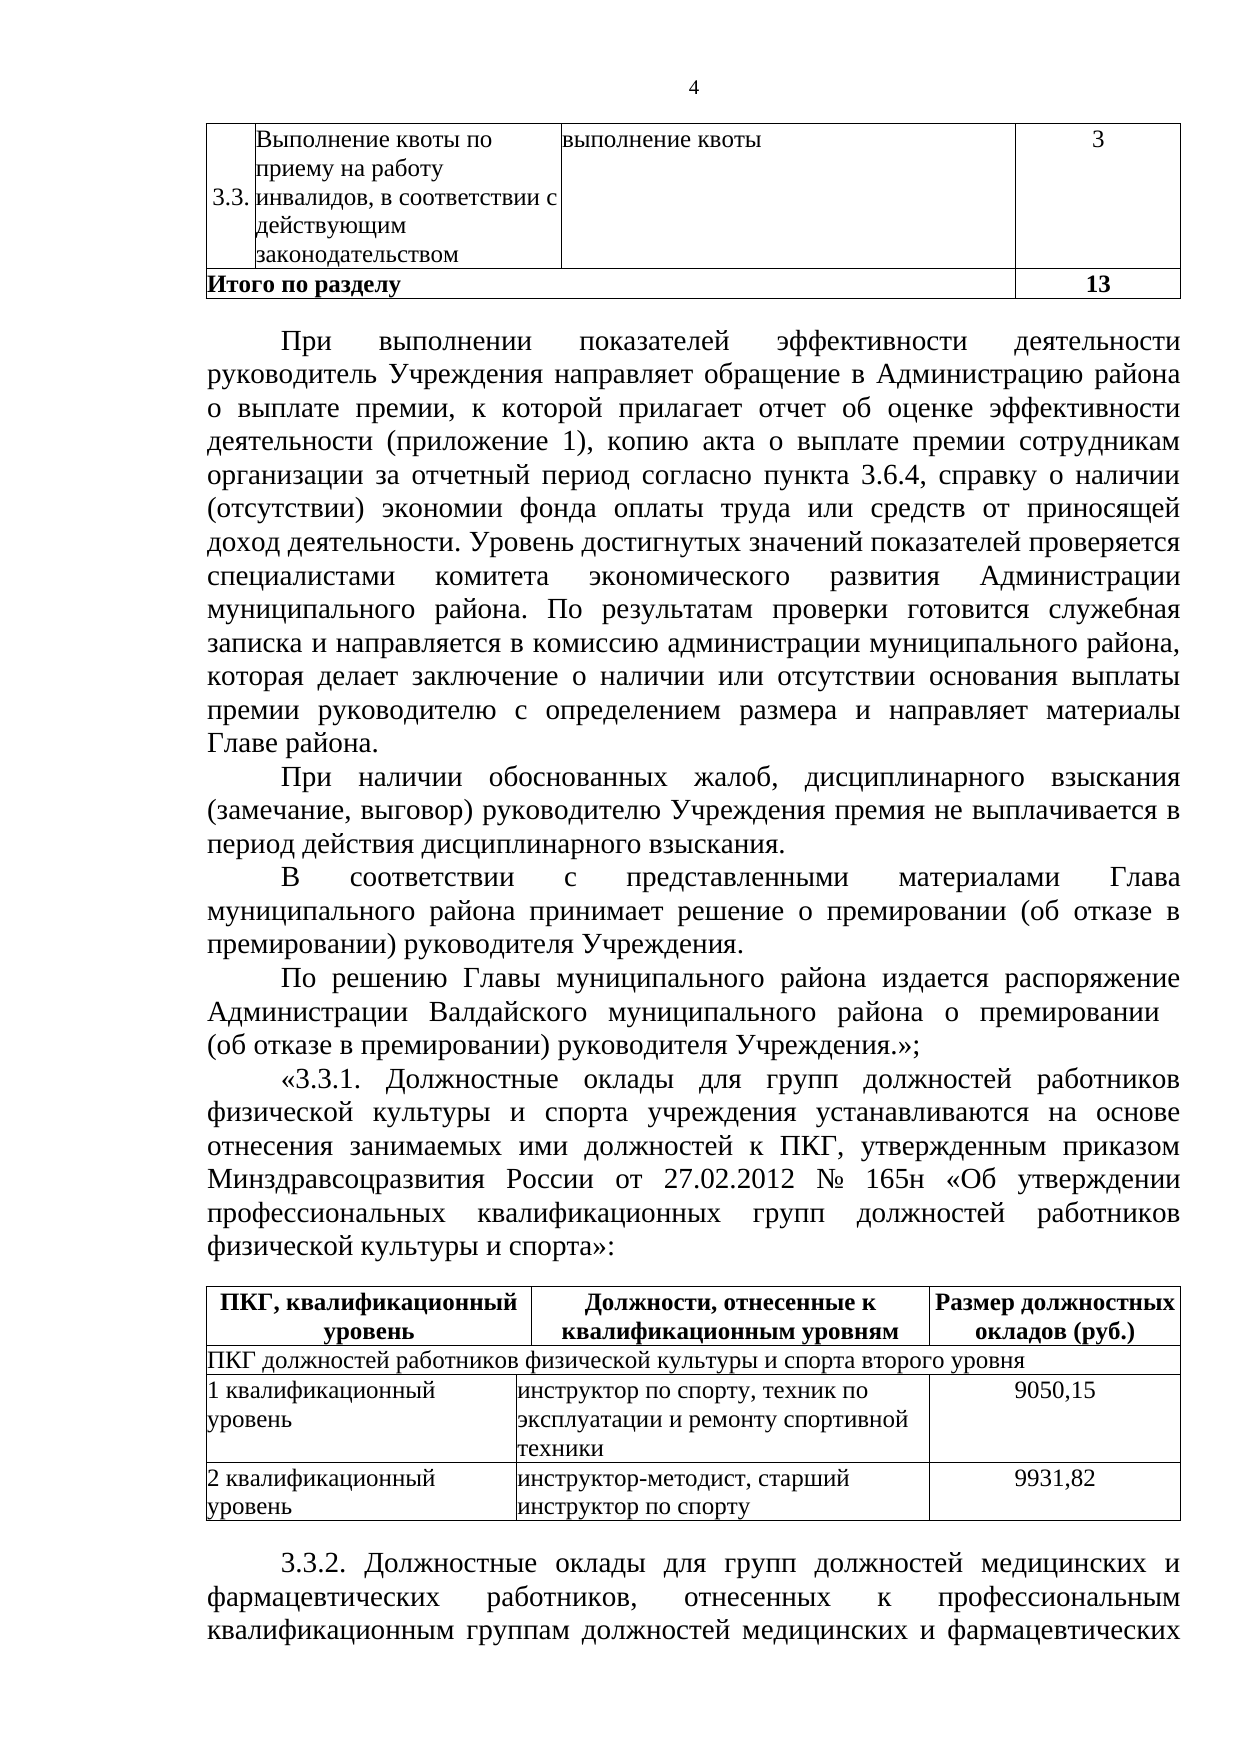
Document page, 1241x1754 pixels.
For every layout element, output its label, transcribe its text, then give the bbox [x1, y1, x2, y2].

table_cell инструктор по спорту, техник по эксплуатации и ремонту спортивной техники [517, 1375, 929, 1462]
table_header ПКГ, квалификационный уровень [207, 1287, 531, 1344]
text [207, 1545, 1181, 1646]
text При выполнении показателей эффективности деятельности руководитель Учреждения направляет обращение в Администрацию района о выплате премии, к которой прилагает отчет об оценке эффективности деятельности (приложение 1), копию акта о выплате премии сотрудникам организации за отчетный период согласно пункта 3.6.4, справку о наличии (отсутствии) экономии фонда оплаты труда или средств от приносящей доход деятельности. Уровень достигнутых значений показателей проверяется специалистами комитета экономического развития Администрации муниципального района. По результатам проверки готовится служебная записка и направляется в комиссию администрации муниципального района, которая делает заключение о наличии или отсутствии основания выплаты премии руководителю с определением размера и направляет материалы Главе района. [207, 323, 1181, 759]
table_cell 9050,15 [930, 1375, 1180, 1462]
table_cell ПКГ должностей работников физической культуры и спорта второго уровня [207, 1346, 1180, 1374]
table_cell выполнение квоты [562, 124, 1015, 268]
table_cell инструктор-методист, старший инструктор по спорту [517, 1463, 929, 1520]
table_cell Выполнение квоты по приему на работу инвалидов, в соответствии с действующим законодательством [256, 124, 561, 268]
table_header Должности, отнесенные к квалификационным уровням [532, 1287, 929, 1344]
table_cell 13 [1016, 269, 1180, 298]
table_cell 3.3. [207, 124, 255, 268]
text «3.3.1. Должностные оклады для групп должностей работников физической культуры и спорта учреждения устанавливаются на основе отнесения занимаемых ими должностей к ПКГ, утвержденным приказом Минздравсоцразвития России от 27.02.2012 № 165н «Об утверждении профессиональных квалификационных групп должностей работников физической культуры и спорта»: [207, 1061, 1181, 1262]
table_cell 3 [1016, 124, 1180, 268]
table_cell Итого по разделу [207, 269, 1015, 298]
table_header Размер должностных окладов (руб.) [930, 1287, 1180, 1344]
text При наличии обоснованных жалоб, дисциплинарного взыскания (замечание, выговор) руководителю Учреждения премия не выплачивается в период действия дисциплинарного взыскания. [207, 759, 1181, 859]
table_cell 1 квалификационный уровень [207, 1375, 516, 1462]
table_cell 9931,82 [930, 1463, 1180, 1520]
table_cell 2 квалификационный уровень [207, 1463, 516, 1520]
text По решению Главы муниципального района издается распоряжение Администрации Валдайского муниципального района о премировании (об отказе в премировании) руководителя Учреждения.»; [207, 960, 1181, 1061]
text В соответствии с представленными материалами Глава муниципального района принимает решение о премировании (об отказе в премировании) руководителя Учреждения. [207, 859, 1181, 960]
